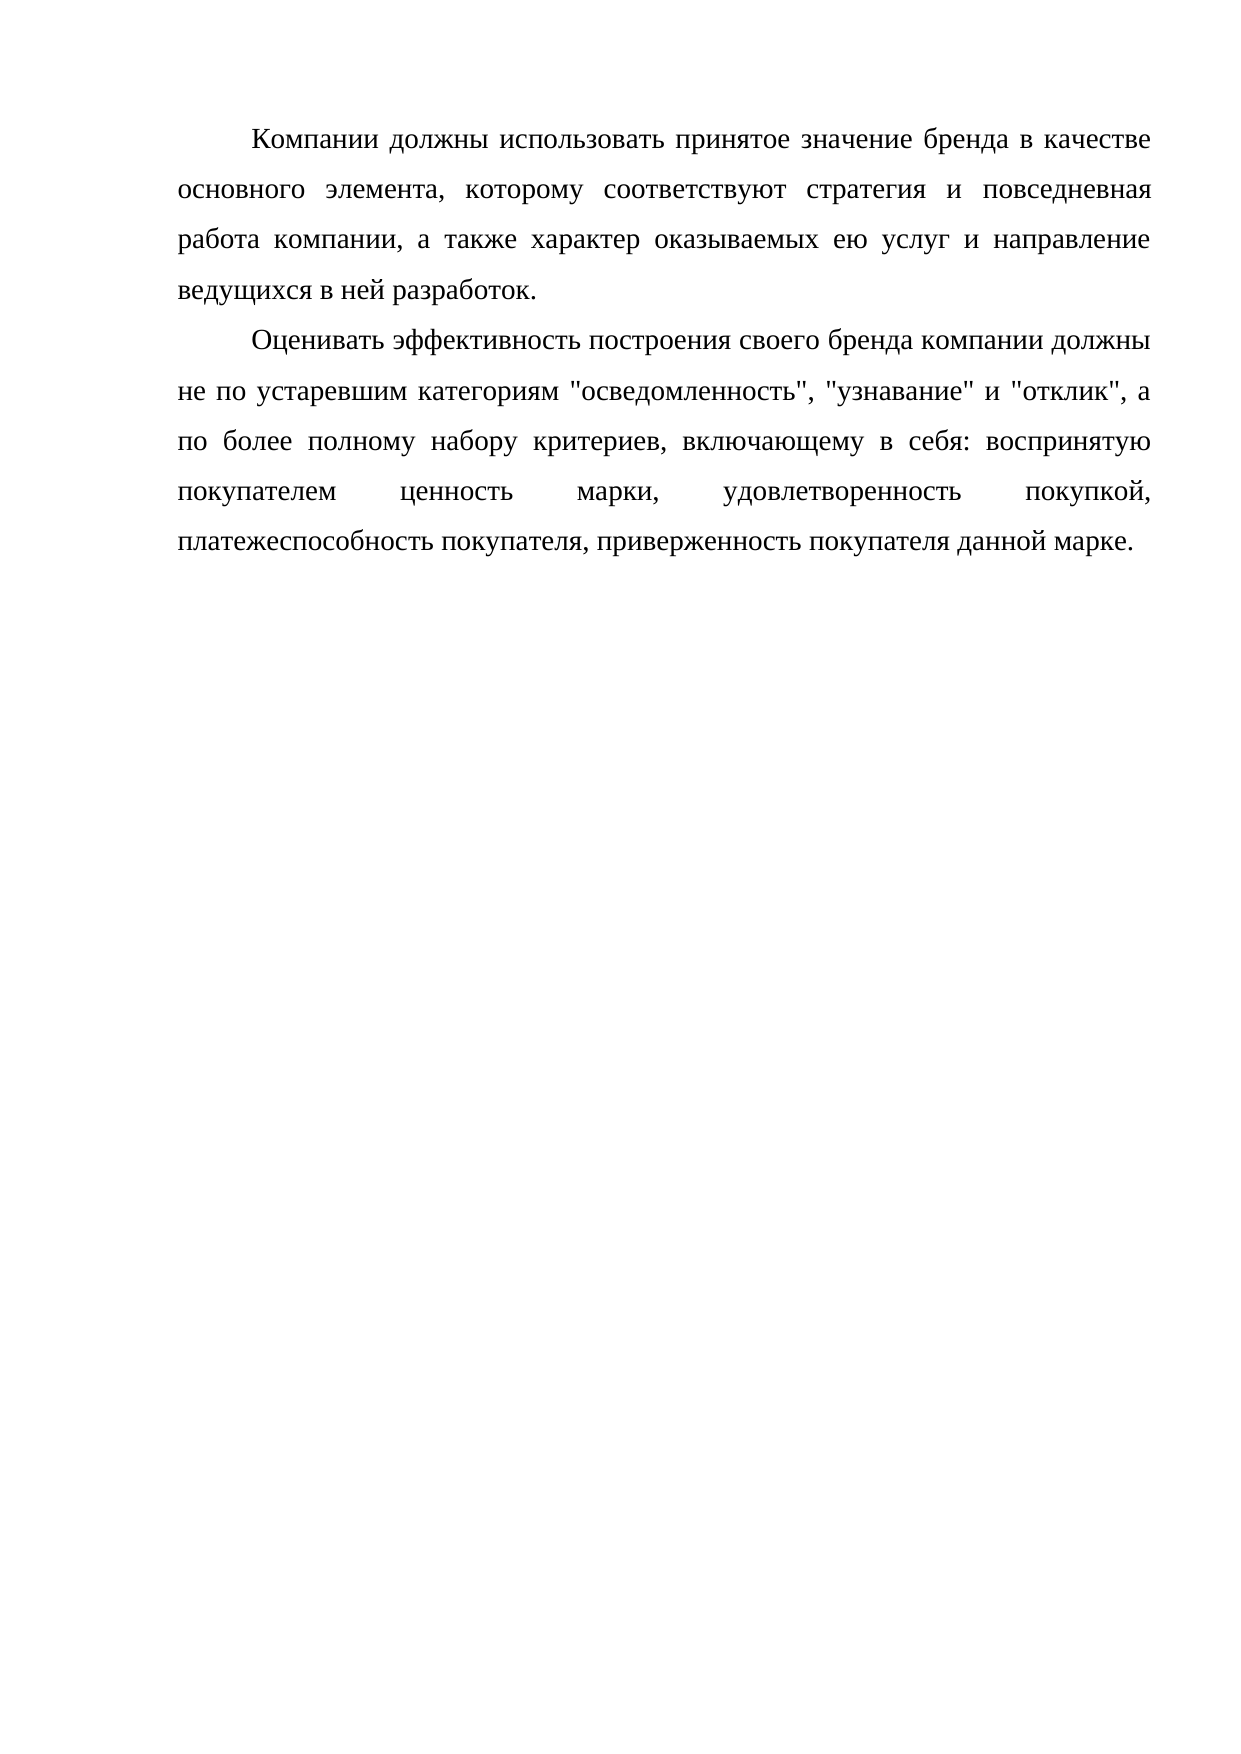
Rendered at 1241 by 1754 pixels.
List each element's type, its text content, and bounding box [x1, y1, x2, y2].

text Оценивать эффективность построения своего бренда компании должны не по устаревшим категориям "осведомленность", "узнавание" и "отклик", а по более полному набору критериев, включающему в себя: воспринятую покупателем ценность марки, удовлетворенность покупкой, платежеспособность покупателя, приверженность покупателя данной марке. [177, 322, 1152, 557]
text Компании должны использовать принятое значение бренда в качестве основного элемента, которому соответствуют стратегия и повседневная работа компании, а также характер оказываемых ею услуг и направление ведущихся в ней разработок. [177, 121, 1152, 306]
